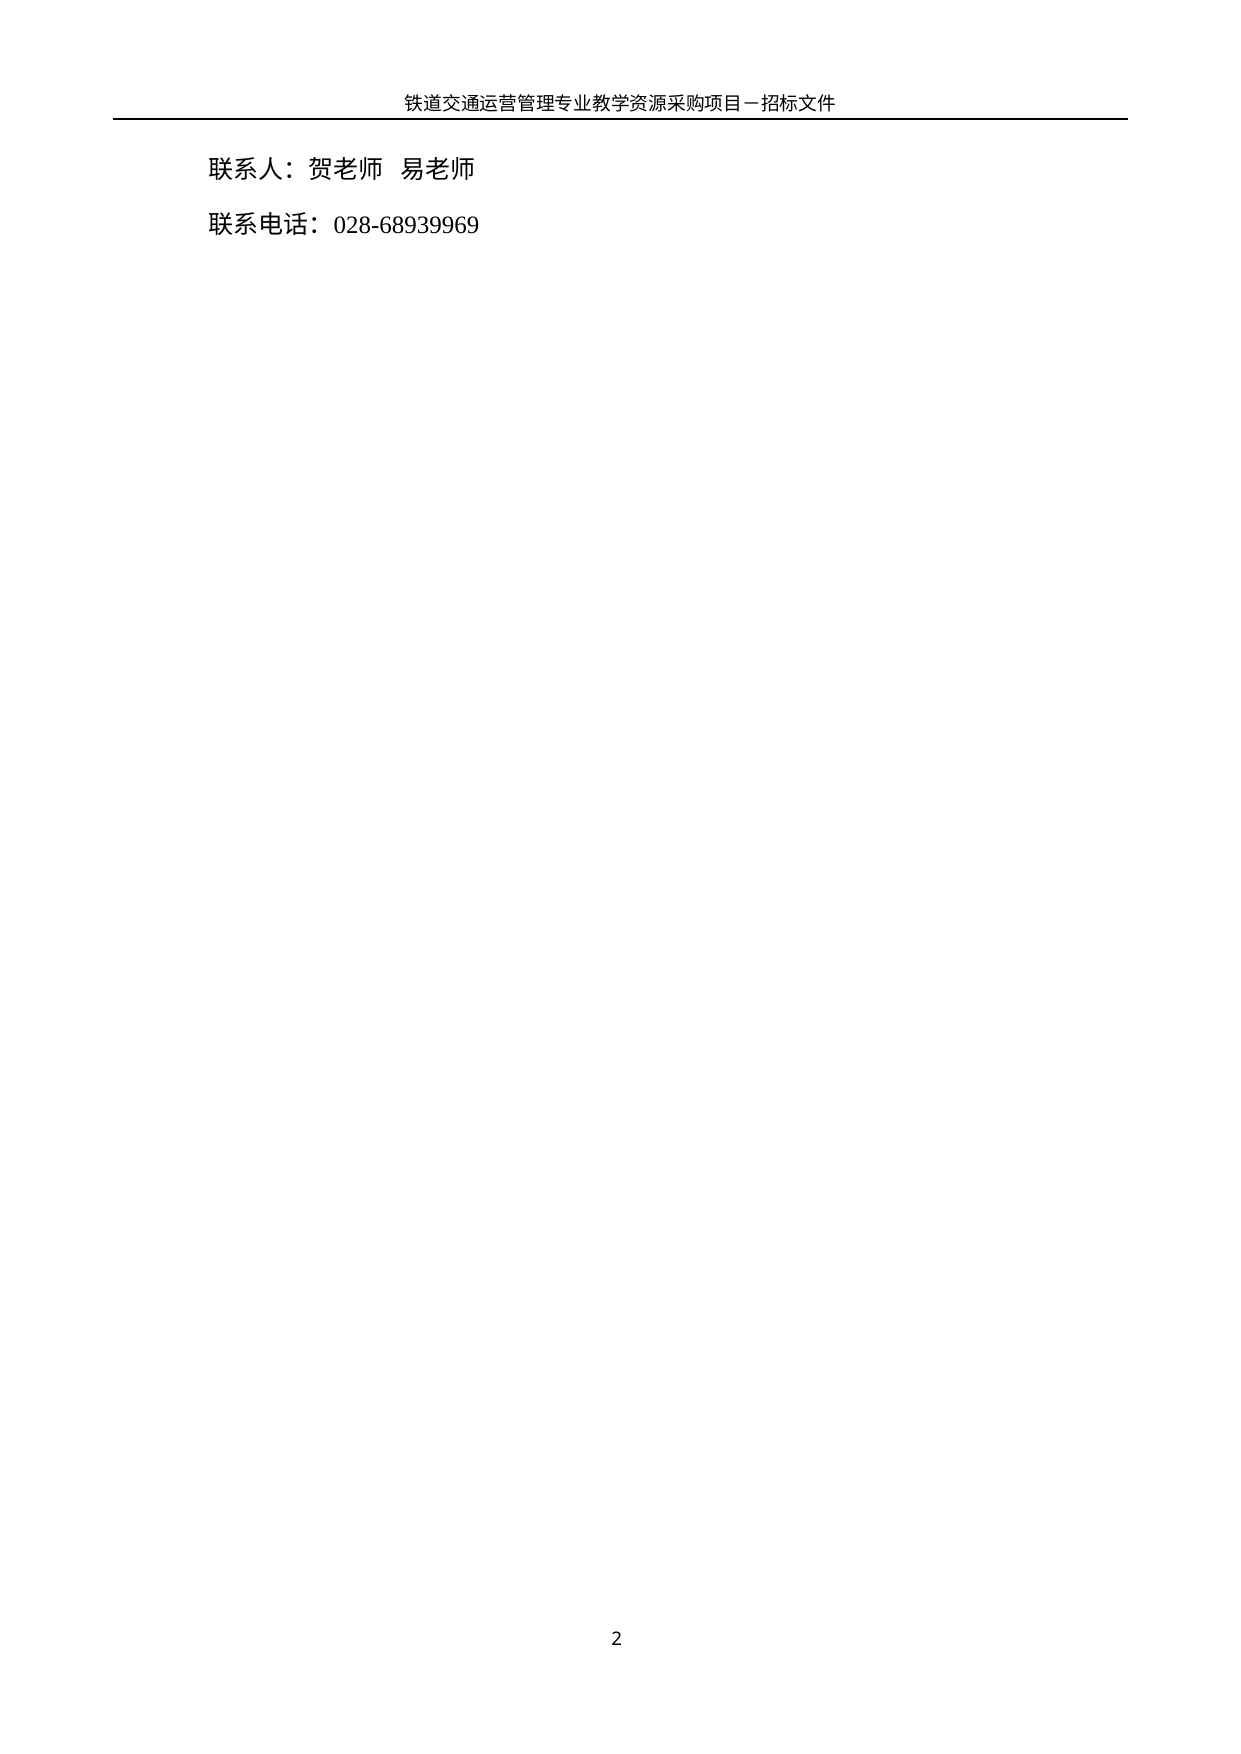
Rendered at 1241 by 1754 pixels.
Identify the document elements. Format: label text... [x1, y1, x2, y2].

text 联系电话：028-68939969 [112, 204, 1128, 241]
text 联系人：贺老师 易老师 [112, 150, 1128, 186]
